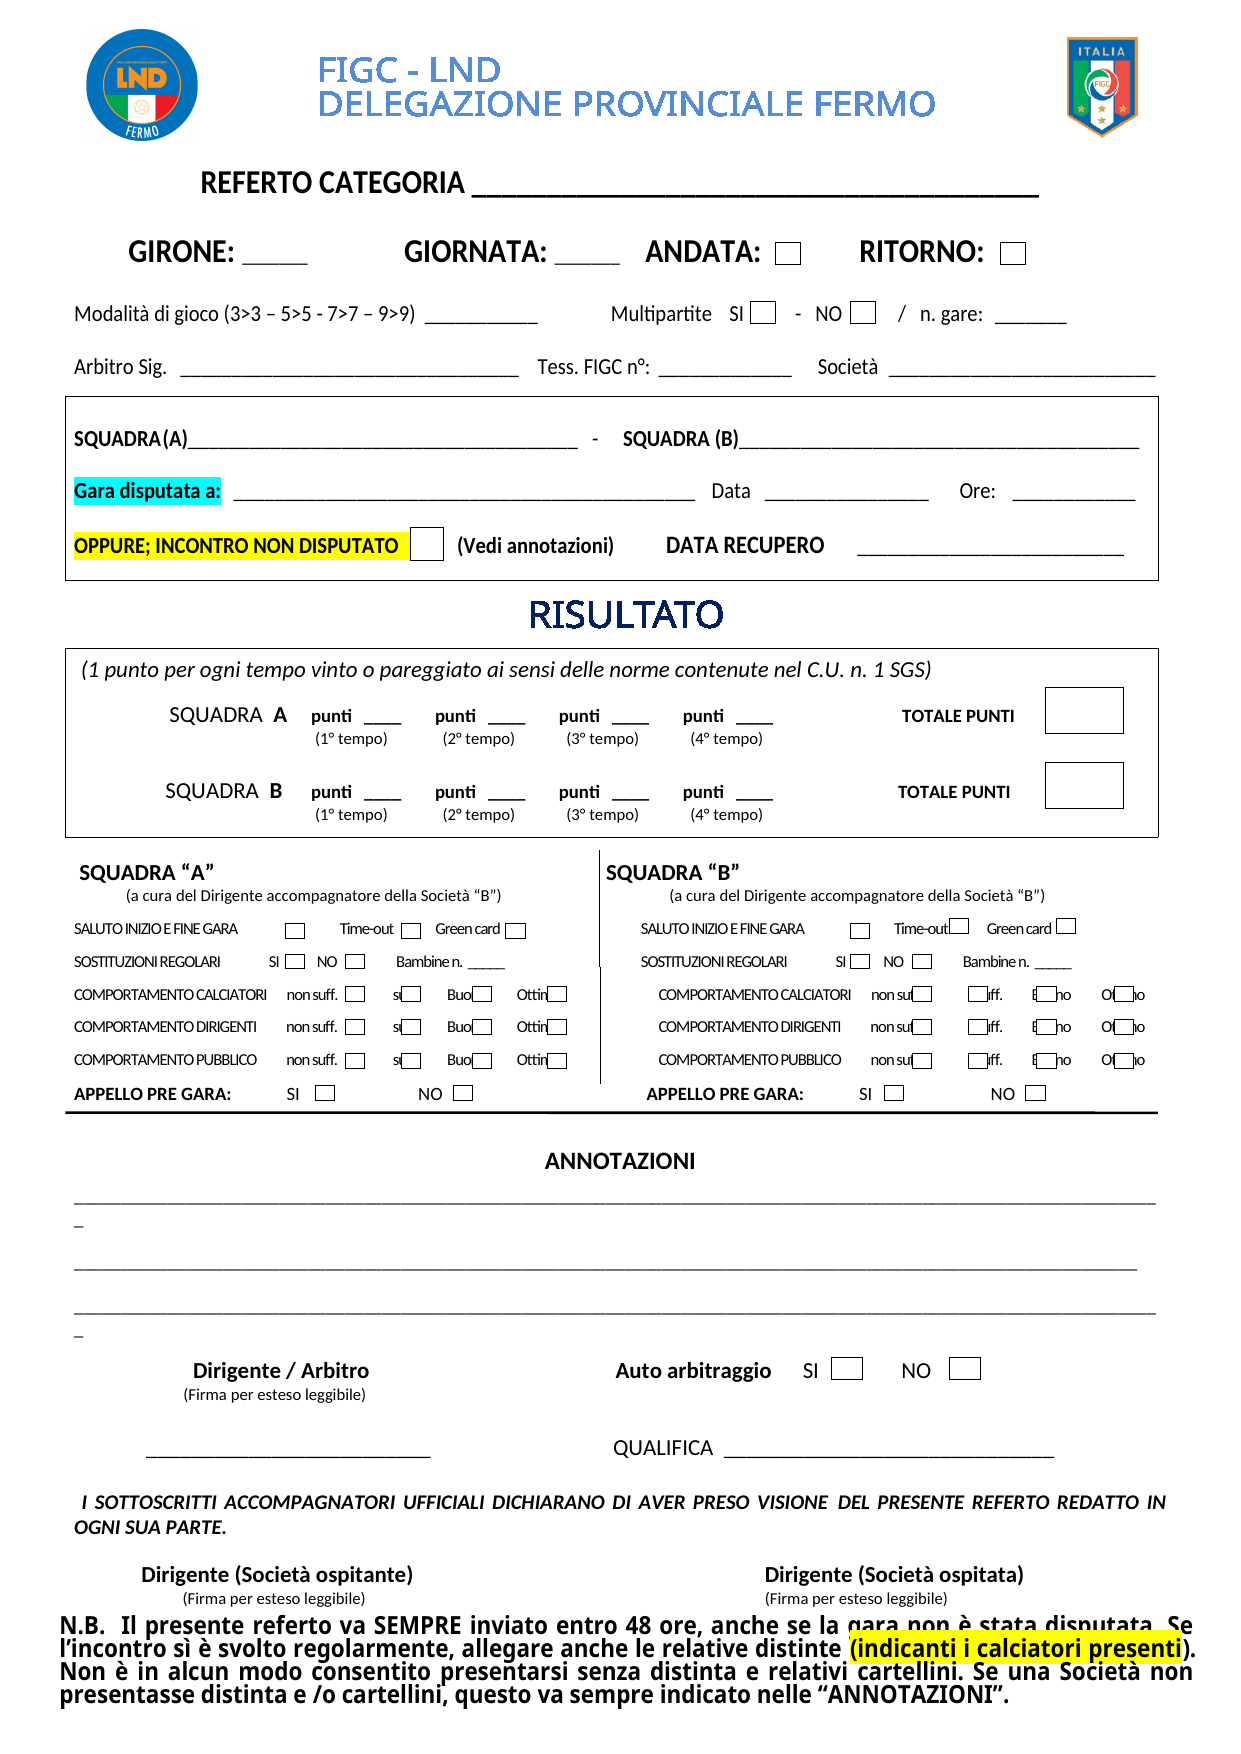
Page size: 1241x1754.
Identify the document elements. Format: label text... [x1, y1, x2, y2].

text SALUTO INIZIO E FINE GARA Time-out Green card SALUTO INIZIO E FINE GARA Time-out Green card [74, 918, 599, 939]
picture [86, 29, 198, 141]
text SQUADRA (A)______________________________________ - SQUADRA (B)_______________________________________ [74, 424, 1167, 452]
text __________________________________________________________________________________________________________________ [74, 1250, 1167, 1273]
text COMPORTAMENTO DIRIGENTI non suff. suff. Buono Ottimo COMPORTAMENTO DIRIGENTI non suff. suff. Buono Ottimo [74, 1017, 600, 1037]
text _____________________________________________________________________________________________________________________ [74, 1184, 1167, 1229]
text ANNOTAZIONI [74, 1145, 1167, 1175]
text Arbitro Sig. _________________________________ Tess. FIGC n°: _____________ Società __________________________ [74, 352, 1167, 380]
text COMPORTAMENTO DIRIGENTI non suff. suff. Buono Ottimo COMPORTAMENTO DIRIGENTI non suff. suff. Buono Ottimo [601, 1017, 1167, 1037]
text COMPORTAMENTO PUBBLICO non suff. suff. Buono Ottimo COMPORTAMENTO PUBBLICO non suff. suff. Buono Ottimo [74, 1049, 600, 1070]
text Dirigente / Arbitro Auto arbitraggio SI NO [74, 1357, 1167, 1385]
text _____________________________________________________________________________________________________________________ [74, 1294, 1167, 1340]
text Gara disputata a: _____________________________________________ Data ________________ Ore: ____________ [221, 477, 1167, 505]
text (a cura del Dirigente accompagnatore della Società “B”) (a cura del Dirigente accompagnatore della Società “B”) [600, 886, 1167, 906]
text GIRONE: _______ GIORNATA: _______ ANDATA: RITORNO: [74, 230, 1167, 271]
text (a cura del Dirigente accompagnatore della Società “B”) (a cura del Dirigente accompagnatore della Società “B”) [74, 886, 599, 906]
text APPELLO PRE GARA: SI NO APPELLO PRE GARA: SI NO [74, 1082, 1167, 1105]
text COMPORTAMENTO CALCIATORI non suff. suff. Buono Ottimo COMPORTAMENTO CALCIATORI non suff. suff. Buono Ottimo [601, 984, 1167, 1004]
text I SOTTOSCRITTI ACCOMPAGNATORI UFFICIALI DICHIARANO DI AVER PRESO VISIONE DEL PRESENTE REFERTO REDATTO IN OGNI SUA PARTE. [74, 1489, 1167, 1540]
text OPPURE; INCONTRO NON DISPUTATO (Vedi annotazioni) DATA RECUPERO __________________________ [444, 530, 1167, 560]
text SQUADRA “A” SQUADRA “B” [600, 861, 1167, 886]
text _________________________ QUALIFICA _____________________________ [74, 1433, 1167, 1461]
text (Firma per esteso leggibile) [74, 1385, 1167, 1405]
text Modalità di gioco (3>3 – 5>5 - 7>7 – 9>9) ___________ Multipartite SI - NO / n. gare: _______ [74, 299, 1167, 327]
text COMPORTAMENTO CALCIATORI non suff. suff. Buono Ottimo COMPORTAMENTO CALCIATORI non suff. suff. Buono Ottimo [74, 984, 600, 1004]
text SALUTO INIZIO E FINE GARA Time-out Green card SALUTO INIZIO E FINE GARA Time-out Green card [600, 918, 1167, 939]
text SOSTITUZIONI REGOLARI SI NO Bambine n. _____ SOSTITUZIONI REGOLARI SI NO Bambine n. _____ [74, 951, 1167, 971]
text REFERTO CATEGORIA ______________________________________ [74, 161, 1167, 202]
text COMPORTAMENTO PUBBLICO non suff. suff. Buono Ottimo COMPORTAMENTO PUBBLICO non suff. suff. Buono Ottimo [601, 1049, 1167, 1070]
text Dirigente (Società ospitante) Dirigente (Società ospitata) [74, 1560, 1167, 1588]
picture [1059, 33, 1145, 138]
text (Firma per esteso leggibile) (Firma per esteso leggibile) [74, 1588, 1167, 1608]
text SQUADRA “A” SQUADRA “B” [74, 861, 599, 886]
